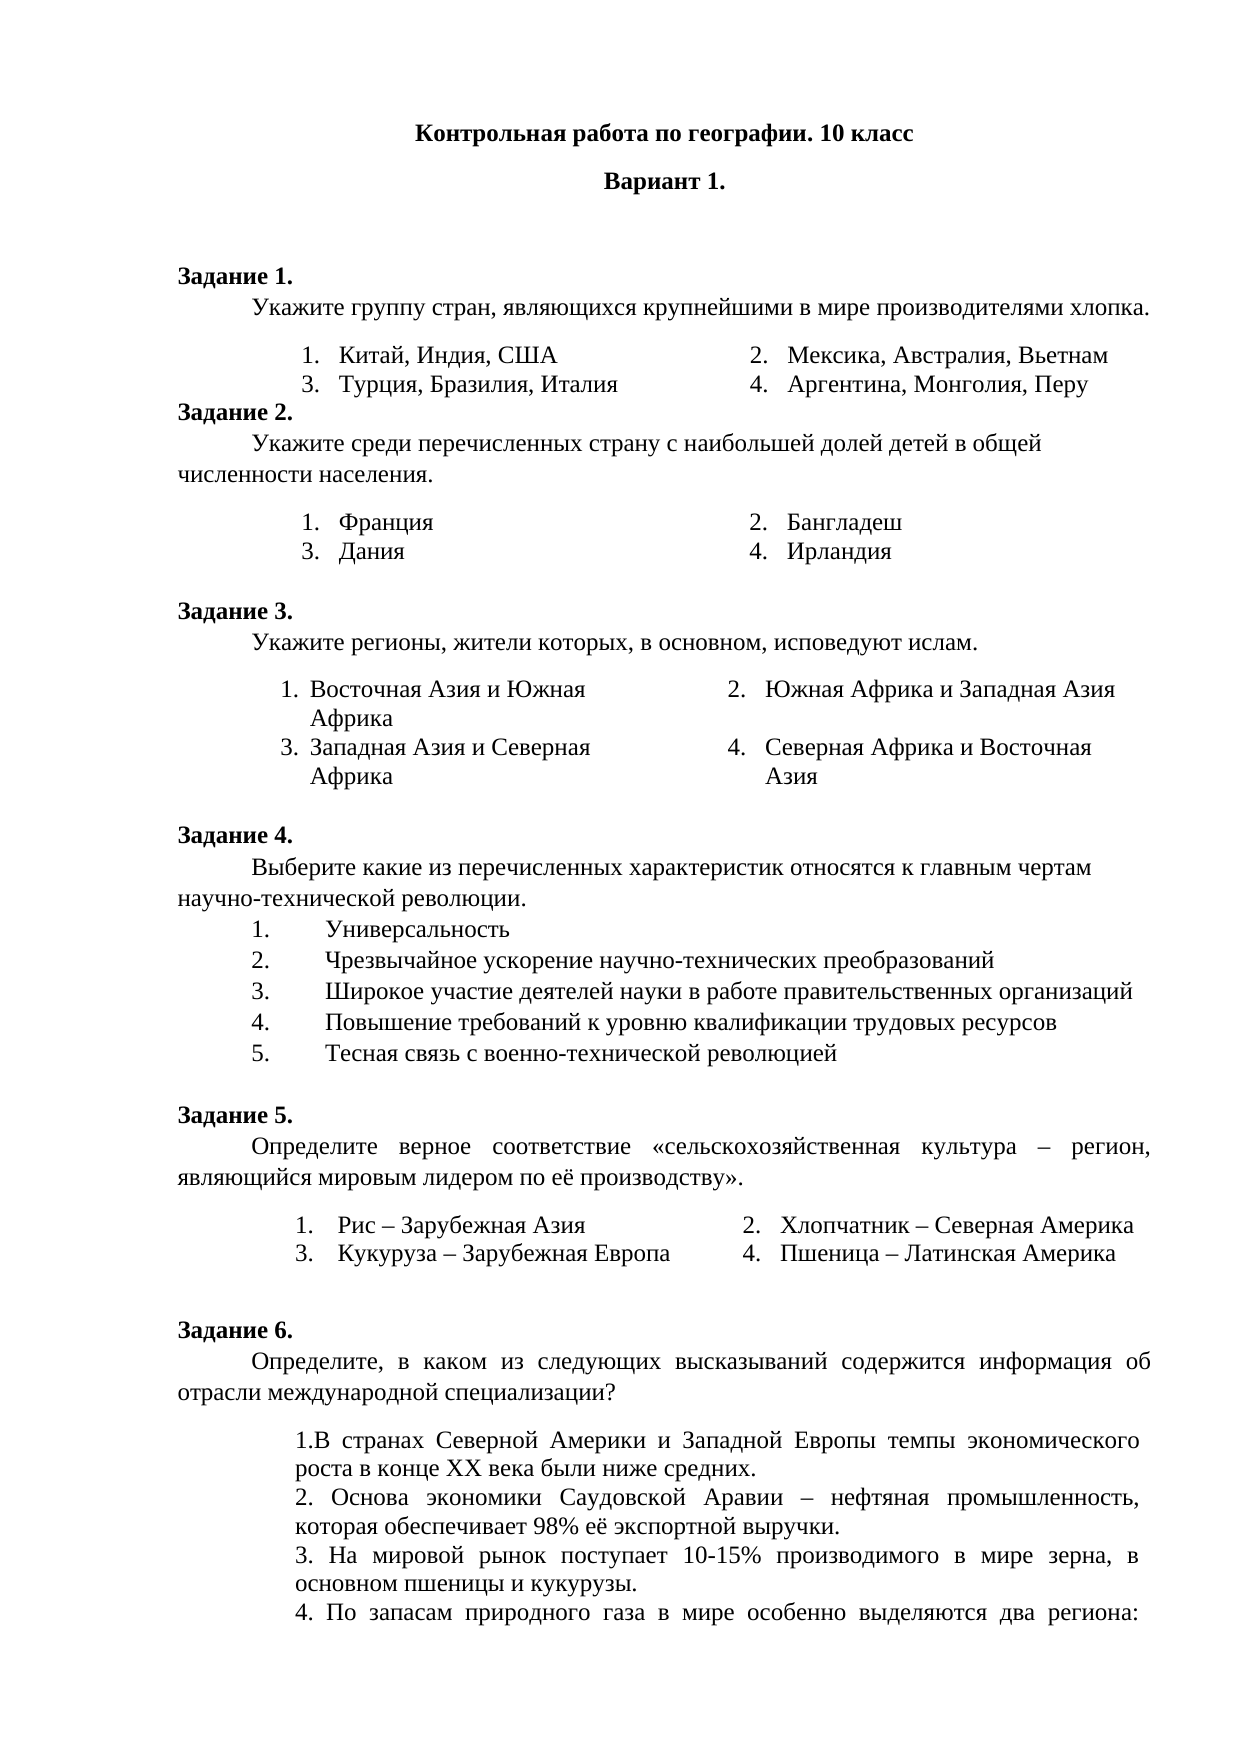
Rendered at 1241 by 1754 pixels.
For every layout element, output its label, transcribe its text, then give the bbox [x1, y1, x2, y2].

list Задание 1. [177, 261, 1152, 290]
list Тесная связь с военно-технической революцией [177, 1038, 1152, 1067]
list Задание 4. [177, 821, 1152, 849]
table_cell Аргентина, Монголия, Перу [701, 369, 1152, 397]
table_header Восточная Азия и Южная Африка [252, 675, 679, 732]
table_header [252, 1425, 1152, 1626]
list Укажите регионы, жители которых, в основном, исповедуют ислам. [251, 627, 1152, 656]
list Укажите группу стран, являющихся крупнейшими в мире производителями хлопка. [177, 292, 1152, 321]
table_header Бангладеш [700, 507, 1152, 536]
table_header Китай, Индия, США [252, 340, 701, 369]
table_cell Дания [252, 536, 700, 565]
table_header Хлопчатник – Северная Америка [694, 1210, 1151, 1238]
list Задание 6. [177, 1315, 1152, 1344]
table_header Южная Африка и Западная Азия [679, 675, 1151, 732]
table_header Мексика, Австралия, Вьетнам [701, 340, 1152, 369]
list Широкое участие деятелей науки в работе правительственных организаций [177, 976, 1152, 1004]
table_header Франция [252, 507, 700, 536]
list Определите верное соответствие «сельскохозяйственная культура – регион, являющийся мировым лидером по её производству». [177, 1131, 1152, 1191]
table_cell Западная Азия и Северная Африка [252, 732, 679, 789]
list Определите, в каком из следующих высказываний содержится информация об отрасли международной специализации? [177, 1346, 1152, 1406]
text Контрольная работа по географии. 10 класс [177, 118, 1152, 147]
table_header Рис – Зарубежная Азия [252, 1210, 693, 1238]
table_cell Турция, Бразилия, Италия [252, 369, 701, 397]
list Универсальность [177, 914, 1152, 942]
list Чрезвычайное ускорение научно-технических преобразований [177, 945, 1152, 973]
table_cell Кукуруза – Зарубежная Европа [252, 1239, 693, 1267]
list Задание 2. [177, 397, 1152, 426]
table_cell Ирландия [700, 536, 1152, 565]
table_cell Северная Африка и Восточная Азия [679, 732, 1151, 789]
list Выберите какие из перечисленных характеристик относятся к главным чертам научно-технической революции. [177, 852, 1152, 911]
list Повышение требований к уровню квалификации трудовых ресурсов [177, 1007, 1152, 1036]
list Укажите среди перечисленных страну с наибольшей долей детей в общей численности населения. [177, 428, 1152, 488]
list Задание 3. [177, 596, 1152, 624]
table_cell Пшеница – Латинская Америка [694, 1239, 1151, 1267]
text Вариант 1. [177, 166, 1152, 194]
list Задание 5. [177, 1100, 1152, 1129]
